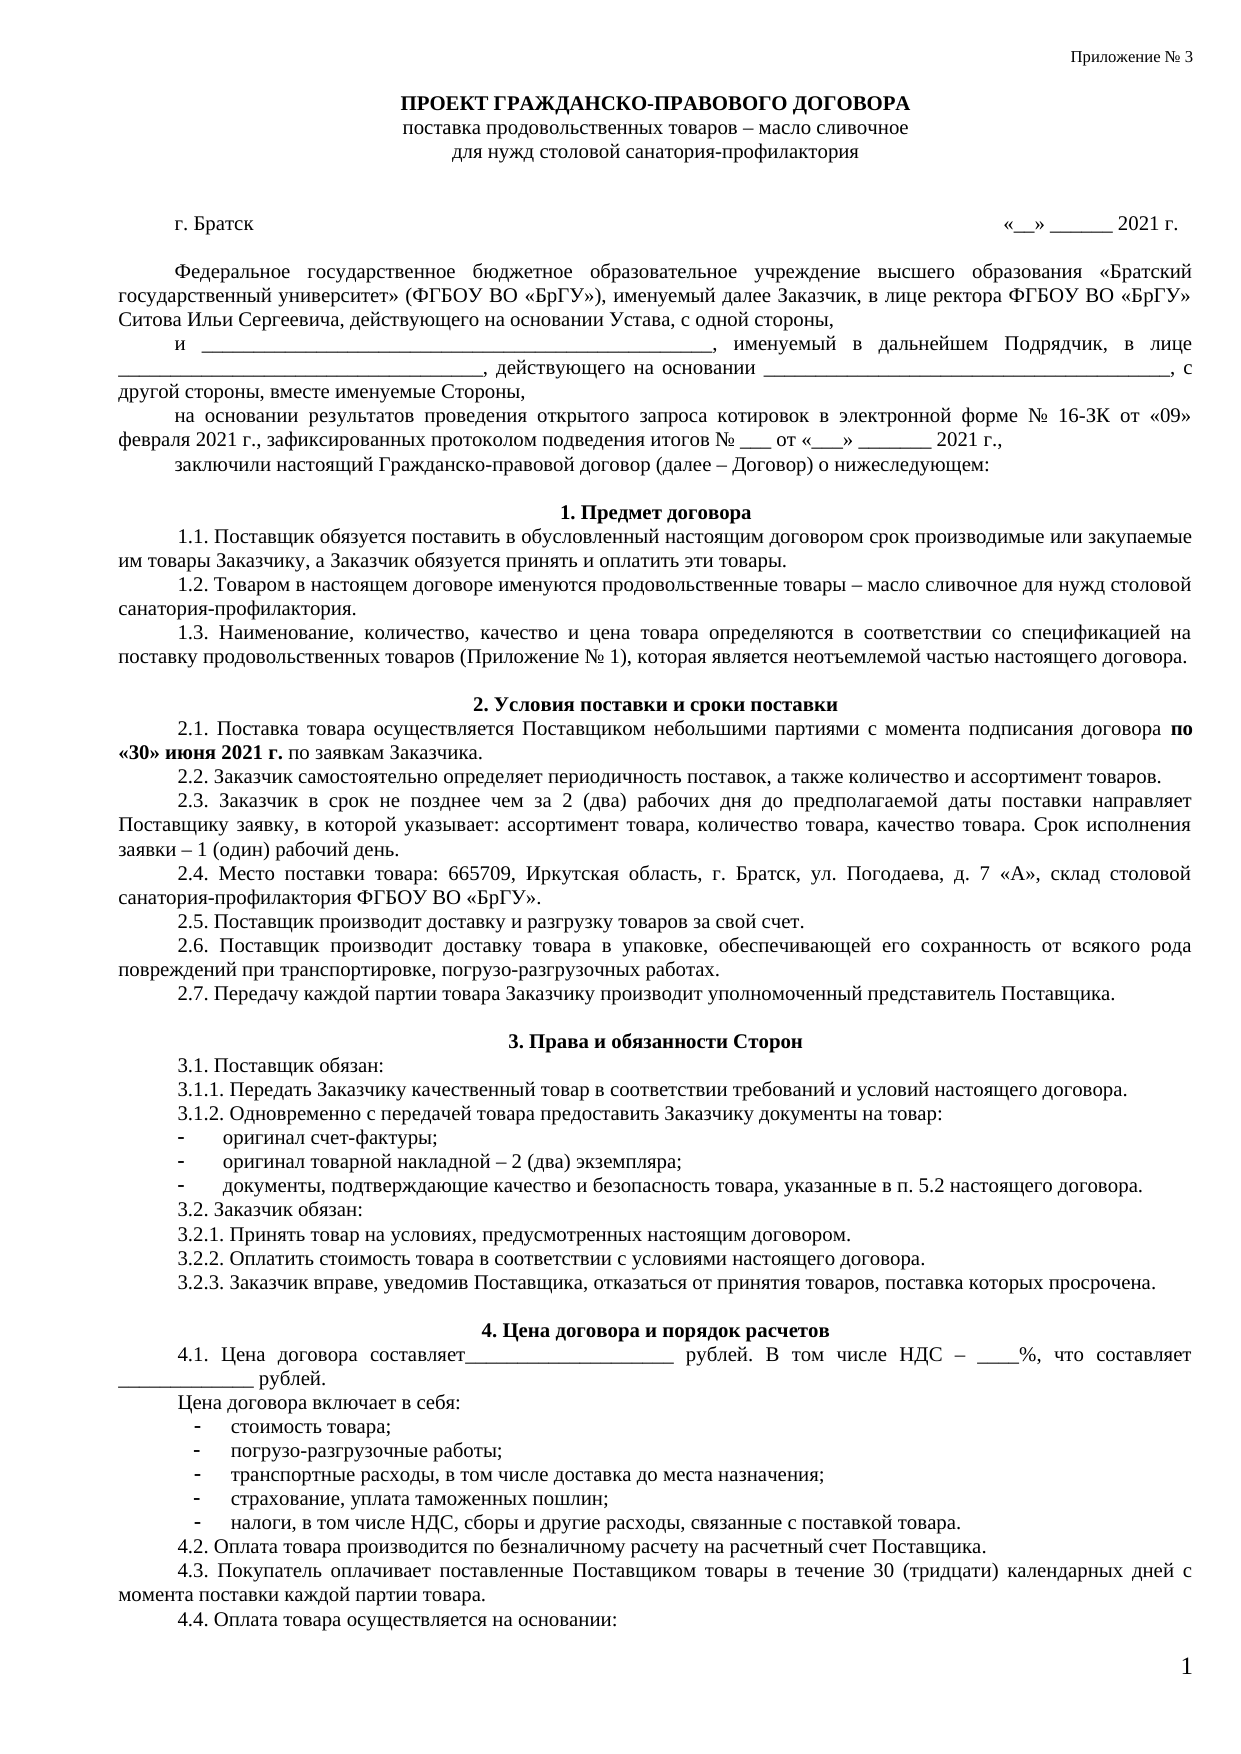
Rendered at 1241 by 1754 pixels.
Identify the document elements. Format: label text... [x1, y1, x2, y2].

text 3.1.2. Одновременно с передачей товара предоставить Заказчику документы на товар: [118, 1101, 1193, 1125]
text 1.3. Наименование, количество, качество и цена товара определяются в соответствии со спецификацией на поставку продовольственных товаров (Приложение № 1), которая является неотъемлемой частью настоящего договора. [118, 620, 1193, 668]
list транспортные расходы, в том числе доставка до места назначения; [194, 1462, 1193, 1486]
text 4.1. Цена договора составляет____________________ рублей. В том числе НДС – ____%, что составляет _____________ рублей. [118, 1342, 1193, 1390]
text 2.6. Поставщик производит доставку товара в упаковке, обеспечивающей его сохранность от всякого рода повреждений при транспортировке, погрузо-разгрузочных работах. [118, 933, 1193, 981]
text 2.2. Заказчик самостоятельно определяет периодичность поставок, а также количество и ассортимент товаров. [118, 764, 1193, 788]
text 3.2.2. Оплатить стоимость товара в соответствии с условиями настоящего договора. [118, 1246, 1193, 1269]
text 4.3. Покупатель оплачивает поставленные Поставщиком товары в течение 30 (тридцати) календарных дней с момента поставки каждой партии товара. [118, 1558, 1193, 1606]
text Федеральное государственное бюджетное образовательное учреждение высшего образования «Братский государственный университет» (ФГБОУ ВО «БрГУ»), именуемый далее Заказчик, в лице ректора ФГБОУ ВО «БрГУ» Ситова Ильи Сергеевича, действующего на основании Устава, с одной стороны, [118, 259, 1193, 331]
text 3.1.1. Передать Заказчику качественный товар в соответствии требований и условий настоящего договора. [118, 1077, 1193, 1101]
text 2.1. Поставка товара осуществляется Поставщиком небольшими партиями с момента подписания договора по «30» июня 2021 г. по заявкам Заказчика. [118, 716, 1193, 764]
text 3.2. Заказчик обязан: [118, 1197, 1193, 1221]
list налоги, в том числе НДС, сборы и другие расходы, связанные с поставкой товара. [194, 1510, 1193, 1534]
text и _________________________________________________, именуемый в дальнейшем Подрядчик, в лице ___________________________________, действующего на основании _______________________________________, с другой стороны, вместе именуемые Стороны, [118, 331, 1193, 403]
text Цена договора включает в себя: [118, 1390, 1193, 1414]
text ПРОЕКТ ГРАЖДАНСКО-ПРАВОВОГО ДОГОВОРА [118, 91, 1193, 114]
list оригинал счет-фактуры; [177, 1125, 1193, 1149]
text г. Братск «__» ______ 2021 г. [118, 211, 1193, 235]
list страхование, уплата таможенных пошлин; [193, 1486, 1193, 1510]
text 2.3. Заказчик в срок не позднее чем за 2 (два) рабочих дня до предполагаемой даты поставки направляет Поставщику заявку, в которой указывает: ассортимент товара, количество товара, качество товара. Срок исполнения заявки – 1 (один) рабочий день. [118, 788, 1193, 861]
list оригинал товарной накладной – 2 (два) экземпляра; [177, 1149, 1193, 1173]
text 2. Условия поставки и сроки поставки [118, 692, 1193, 716]
text 1. Предмет договора [118, 499, 1193, 524]
text 2.5. Поставщик производит доставку и разгрузку товаров за свой счет. [118, 909, 1193, 933]
text 4.4. Оплата товара осуществляется на основании: [118, 1606, 1193, 1631]
list стоимость товара; [194, 1414, 1193, 1438]
text 1.1. Поставщик обязуется поставить в обусловленный настоящим договором срок производимые или закупаемые им товары Заказчику, а Заказчик обязуется принять и оплатить эти товары. [118, 524, 1193, 572]
text Приложение № 3 [156, 47, 1193, 66]
text на основании результатов проведения открытого запроса котировок в электронной форме № 16-ЗК от «09» февраля 2021 г., зафиксированных протоколом подведения итогов № ___ от «___» _______ 2021 г., [118, 403, 1193, 451]
text 3.1. Поставщик обязан: [118, 1053, 1193, 1077]
text 4.2. Оплата товара производится по безналичному расчету на расчетный счет Поставщика. [118, 1534, 1193, 1558]
text 2.7. Передачу каждой партии товара Заказчику производит уполномоченный представитель Поставщика. [118, 981, 1193, 1005]
text 3. Права и обязанности Сторон [118, 1029, 1193, 1053]
text поставка продовольственных товаров – масло сливочное для нужд столовой санатория-профилактория [118, 114, 1193, 163]
text заключили настоящий Гражданско-правовой договор (далее – Договор) о нижеследующем: [118, 451, 1193, 476]
text 3.2.1. Принять товар на условиях, предусмотренных настоящим договором. [118, 1221, 1193, 1246]
list погрузо-разгрузочные работы; [118, 1438, 1193, 1462]
text 2.4. Место поставки товара: 665709, Иркутская область, г. Братск, ул. Погодаева, д. 7 «А», склад столовой санатория-профилактория ФГБОУ ВО «БрГУ». [118, 861, 1193, 909]
text 4. Цена договора и порядок расчетов [118, 1318, 1193, 1342]
text 3.2.3. Заказчик вправе, уведомив Поставщика, отказаться от принятия товаров, поставка которых просрочена. [118, 1269, 1193, 1294]
text 1.2. Товаром в настоящем договоре именуются продовольственные товары – масло сливочное для нужд столовой санатория-профилактория. [118, 572, 1193, 620]
list документы, подтверждающие качество и безопасность товара, указанные в п. 5.2 настоящего договора. [177, 1173, 1193, 1197]
